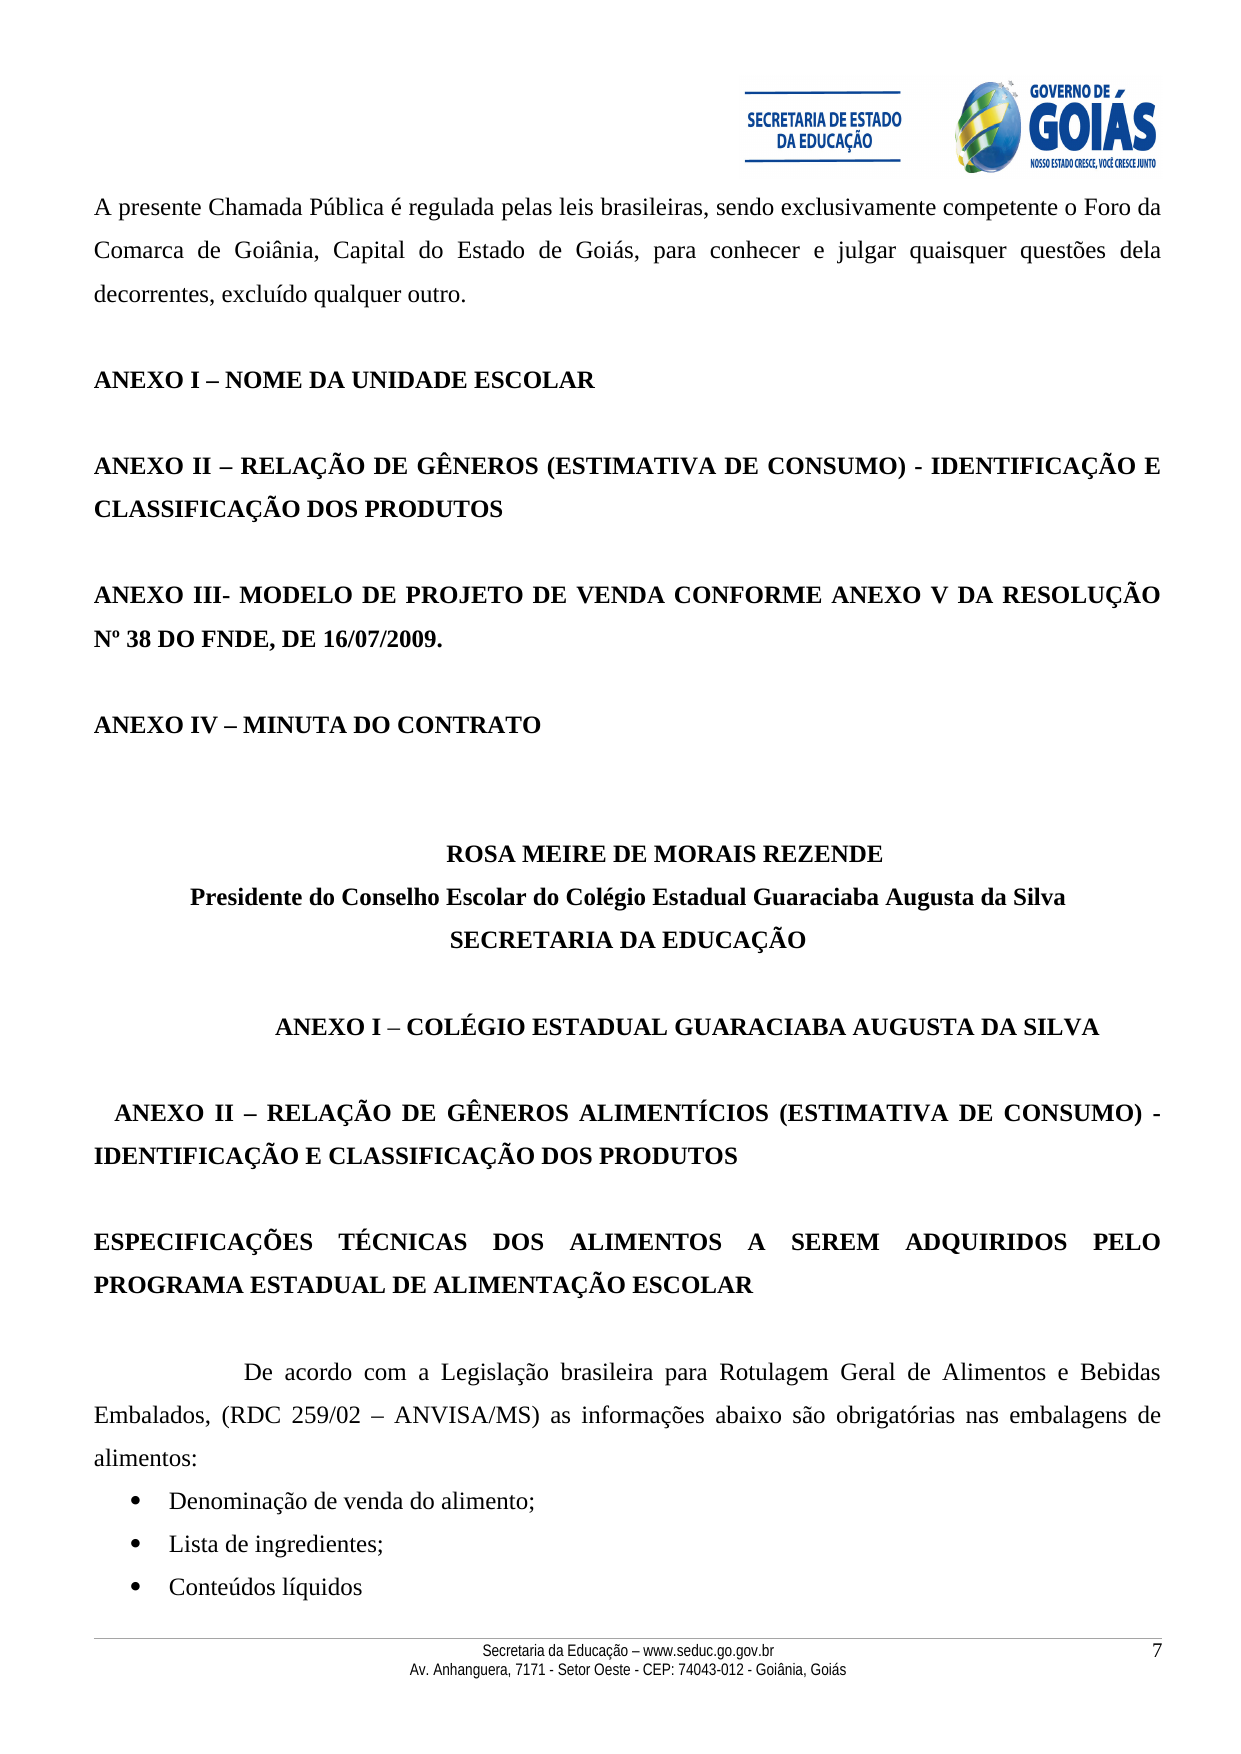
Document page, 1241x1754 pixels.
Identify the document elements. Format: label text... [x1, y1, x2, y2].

text ANEXO I – NOME DA UNIDADE ESCOLAR [94, 365, 1162, 394]
text De acordo com a Legislação brasileira para Rotulagem Geral de Alimentos e Bebidas Embalados, (RDC 259/02 – ANVISA/MS) as informações abaixo são obrigatórias nas embalagens de alimentos: [94, 1357, 1162, 1472]
list Denominação de venda do alimento; [131, 1486, 1162, 1515]
text A presente Chamada Pública é regulada pelas leis brasileiras, sendo exclusivamente competente o Foro da Comarca de Goiânia, Capital do Estado de Goiás, para conhecer e julgar quaisquer questões dela decorrentes, excluído qualquer outro. [94, 192, 1162, 307]
text ANEXO IV – MINUTA DO CONTRATO [94, 710, 1162, 739]
text ANEXO II – RELAÇÃO DE GÊNEROS (ESTIMATIVA DE CONSUMO) - IDENTIFICAÇÃO E CLASSIFICAÇÃO DOS PRODUTOS [94, 451, 1162, 523]
list Conteúdos líquidos [131, 1572, 1162, 1601]
text ROSA MEIRE DE MORAIS REZENDE [94, 839, 1162, 868]
text Presidente do Conselho Escolar do Colégio Estadual Guaraciaba Augusta da Silva [94, 882, 1162, 911]
text ESPECIFICAÇÕES TÉCNICAS DOS ALIMENTOS A SEREM ADQUIRIDOS PELO PROGRAMA ESTADUAL DE ALIMENTAÇÃO ESCOLAR [94, 1227, 1162, 1299]
text SECRETARIA DA EDUCAÇÃO [94, 926, 1162, 954]
text ANEXO I – COLÉGIO ESTADUAL GUARACIABA AUGUSTA DA SILVA [94, 1012, 1162, 1041]
text ANEXO II – RELAÇÃO DE GÊNEROS ALIMENTÍCIOS (ESTIMATIVA DE CONSUMO) - IDENTIFICAÇÃO E CLASSIFICAÇÃO DOS PRODUTOS [94, 1098, 1162, 1170]
list Lista de ingredientes; [131, 1529, 1162, 1558]
text ANEXO III- MODELO DE PROJETO DE VENDA CONFORME ANEXO V DA RESOLUÇÃO Nº 38 DO FNDE, DE 16/07/2009. [94, 581, 1162, 652]
picture [739, 75, 1163, 179]
